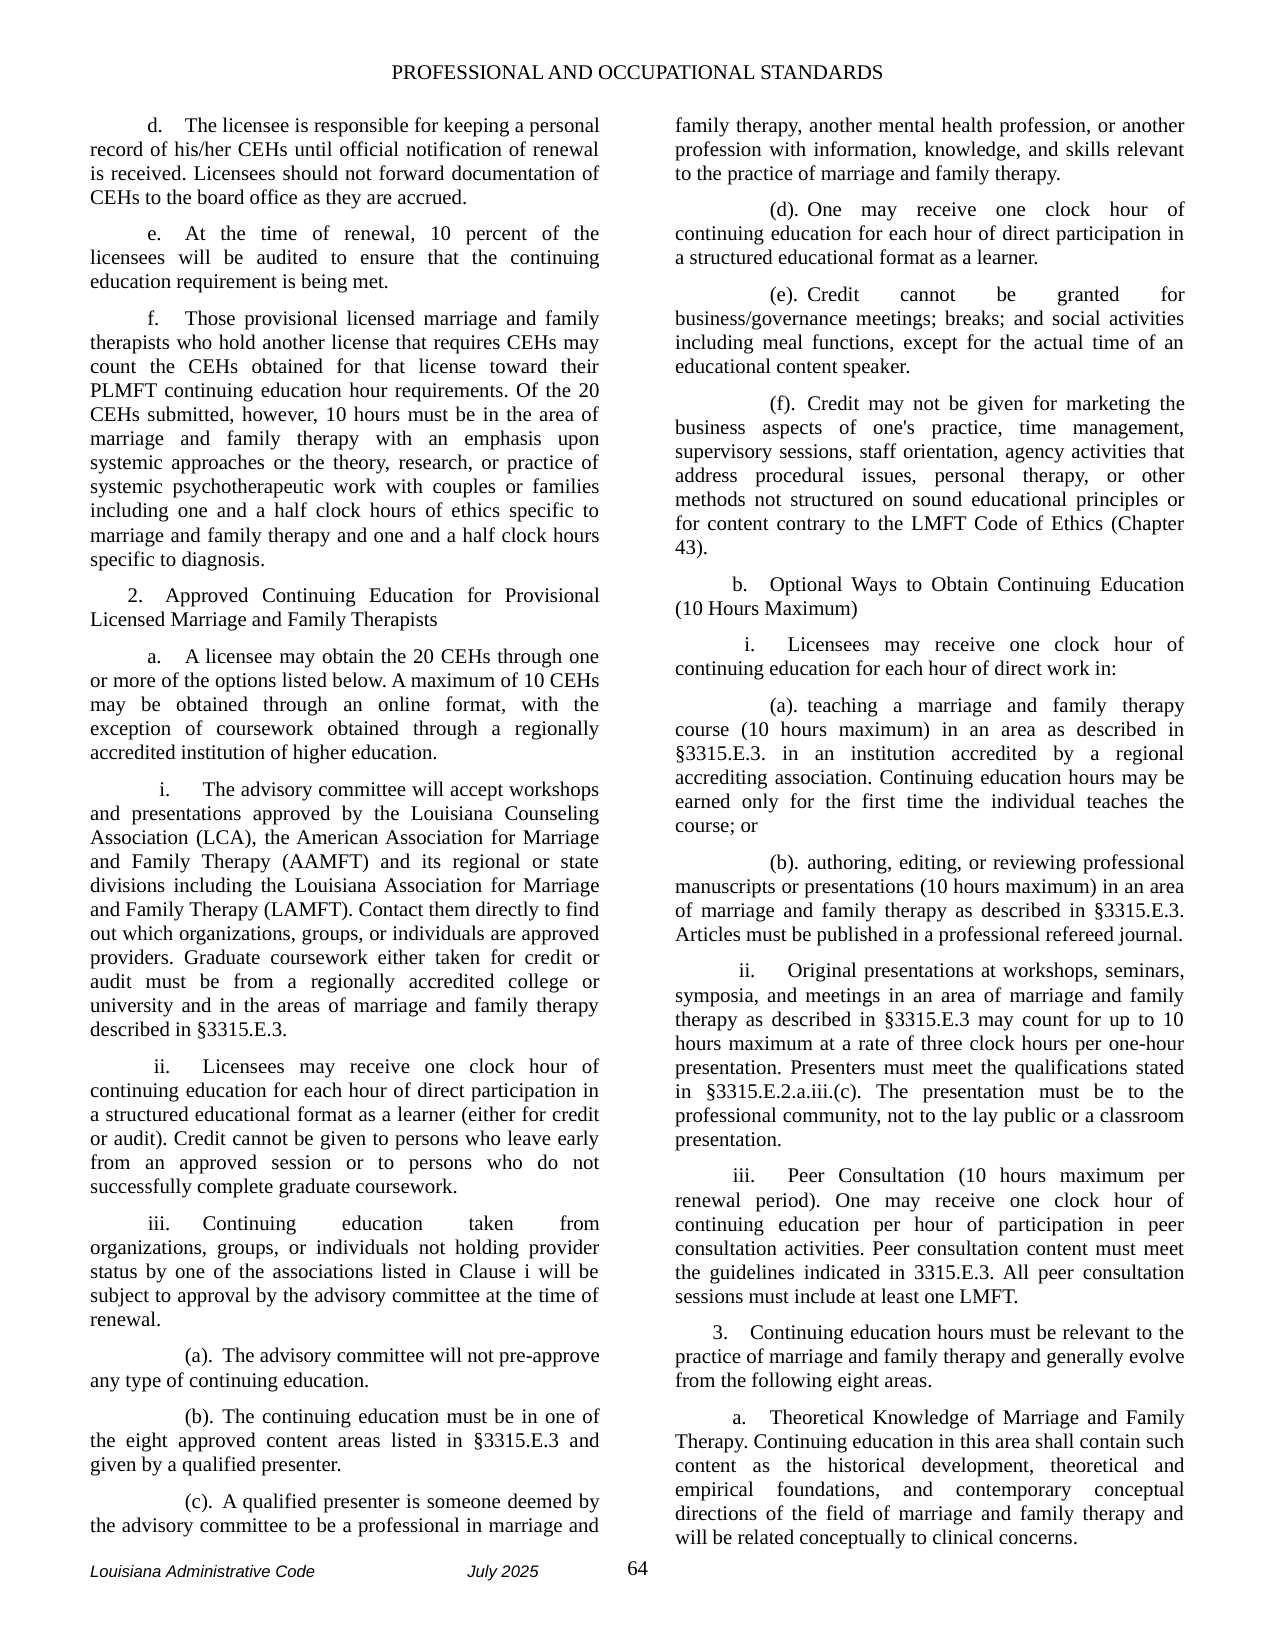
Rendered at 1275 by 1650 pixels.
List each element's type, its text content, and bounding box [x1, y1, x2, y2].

text (e). Credit cannot be granted for business/governance meetings; breaks; and social activities including meal functions, except for the actual time of an educational content speaker. [675, 282, 1185, 378]
text b. Optional Ways to Obtain Continuing Education (10 Hours Maximum) [675, 572, 1185, 620]
text e. At the time of renewal, 10 percent of the licensees will be audited to ensure that the continuing education requirement is being met. [90, 221, 600, 293]
text (d). One may receive one clock hour of continuing education for each hour of direct participation in a structured educational format as a learner. [675, 197, 1185, 269]
text a. A licensee may obtain the 20 CEHs through one or more of the options listed below. A maximum of 10 CEHs may be obtained through an online format, with the exception of coursework obtained through a regionally accredited institution of higher education. [90, 644, 600, 764]
text (b). authoring, editing, or reviewing professional manuscripts or presentations (10 hours maximum) in an area of marriage and family therapy as described in §3315.E.3. Articles must be published in a professional refereed journal. [675, 850, 1185, 946]
text 2. Approved Continuing Education for Provisional Licensed Marriage and Family Therapists [90, 583, 600, 631]
text d. The licensee is responsible for keeping a personal record of his/her CEHs until official notification of renewal is received. Licensees should not forward documentation of CEHs to the board office as they are accrued. [90, 112, 600, 209]
text 3. Continuing education hours must be relevant to the practice of marriage and family therapy and generally evolve from the following eight areas. [675, 1320, 1185, 1392]
text a. Theoretical Knowledge of Marriage and Family Therapy. Continuing education in this area shall contain such content as the historical development, theoretical and empirical foundations, and contemporary conceptual directions of the field of marriage and family therapy and will be related conceptually to clinical concerns. [675, 1405, 1185, 1549]
text (c). A qualified presenter is someone deemed by the advisory committee to be a professional in marriage and family therapy, another mental health profession, or another profession with information, knowledge, and skills relevant to the practice of marriage and family therapy. [90, 1489, 600, 1537]
text f. Those provisional licensed marriage and family therapists who hold another license that requires CEHs may count the CEHs obtained for that license toward their PLMFT continuing education hour requirements. Of the 20 CEHs submitted, however, 10 hours must be in the area of marriage and family therapy with an emphasis upon systemic approaches or the theory, research, or practice of systemic psychotherapeutic work with couples or families including one and a half clock hours of ethics specific to marriage and family therapy and one and a half clock hours specific to diagnosis. [90, 306, 600, 571]
text ii. Licensees may receive one clock hour of continuing education for each hour of direct participation in a structured educational format as a learner (either for credit or audit). Credit cannot be given to persons who leave early from an approved session or to persons who do not successfully complete graduate coursework. [90, 1054, 600, 1198]
text i. Licensees may receive one clock hour of continuing education for each hour of direct work in: [675, 632, 1185, 680]
text (b). The continuing education must be in one of the eight approved content areas listed in §3315.E.3 and given by a qualified presenter. [90, 1404, 600, 1476]
text (a). teaching a marriage and family therapy course (10 hours maximum) in an area as described in §3315.E.3. in an institution accredited by a regional accrediting association. Continuing education hours may be earned only for the first time the individual teaches the course; or [675, 693, 1185, 837]
text (f). Credit may not be given for marketing the business aspects of one's practice, time management, supervisory sessions, staff orientation, agency activities that address procedural issues, personal therapy, or other methods not structured on sound educational principles or for content contrary to the LMFT Code of Ethics (Chapter 43). [675, 391, 1185, 559]
text (c). A qualified presenter is someone deemed by the advisory committee to be a professional in marriage and family therapy, another mental health profession, or another profession with information, knowledge, and skills relevant to the practice of marriage and family therapy. [675, 112, 1185, 185]
text iii. Peer Consultation (10 hours maximum per renewal period). One may receive one clock hour of continuing education per hour of participation in peer consultation activities. Peer consultation content must meet the guidelines indicated in 3315.E.3. All peer consultation sessions must include at least one LMFT. [675, 1163, 1185, 1308]
text ii. Original presentations at workshops, seminars, symposia, and meetings in an area of marriage and family therapy as described in §3315.E.3 may count for up to 10 hours maximum at a rate of three clock hours per one-hour presentation. Presenters must meet the qualifications stated in §3315.E.2.a.iii.(c). The presentation must be to the professional community, not to the lay public or a classroom presentation. [675, 958, 1185, 1151]
text i. The advisory committee will accept workshops and presentations approved by the Louisiana Counseling Association (LCA), the American Association for Marriage and Family Therapy (AAMFT) and its regional or state divisions including the Louisiana Association for Marriage and Family Therapy (LAMFT). Contact them directly to find out which organizations, groups, or individuals are approved providers. Graduate coursework either taken for credit or audit must be from a regionally accredited college or university and in the areas of marriage and family therapy described in §3315.E.3. [90, 777, 600, 1041]
text (a). The advisory committee will not pre-approve any type of continuing education. [90, 1343, 600, 1392]
text iii. Continuing education taken from organizations, groups, or individuals not holding provider status by one of the associations listed in Clause i will be subject to approval by the advisory committee at the time of renewal. [90, 1211, 600, 1331]
